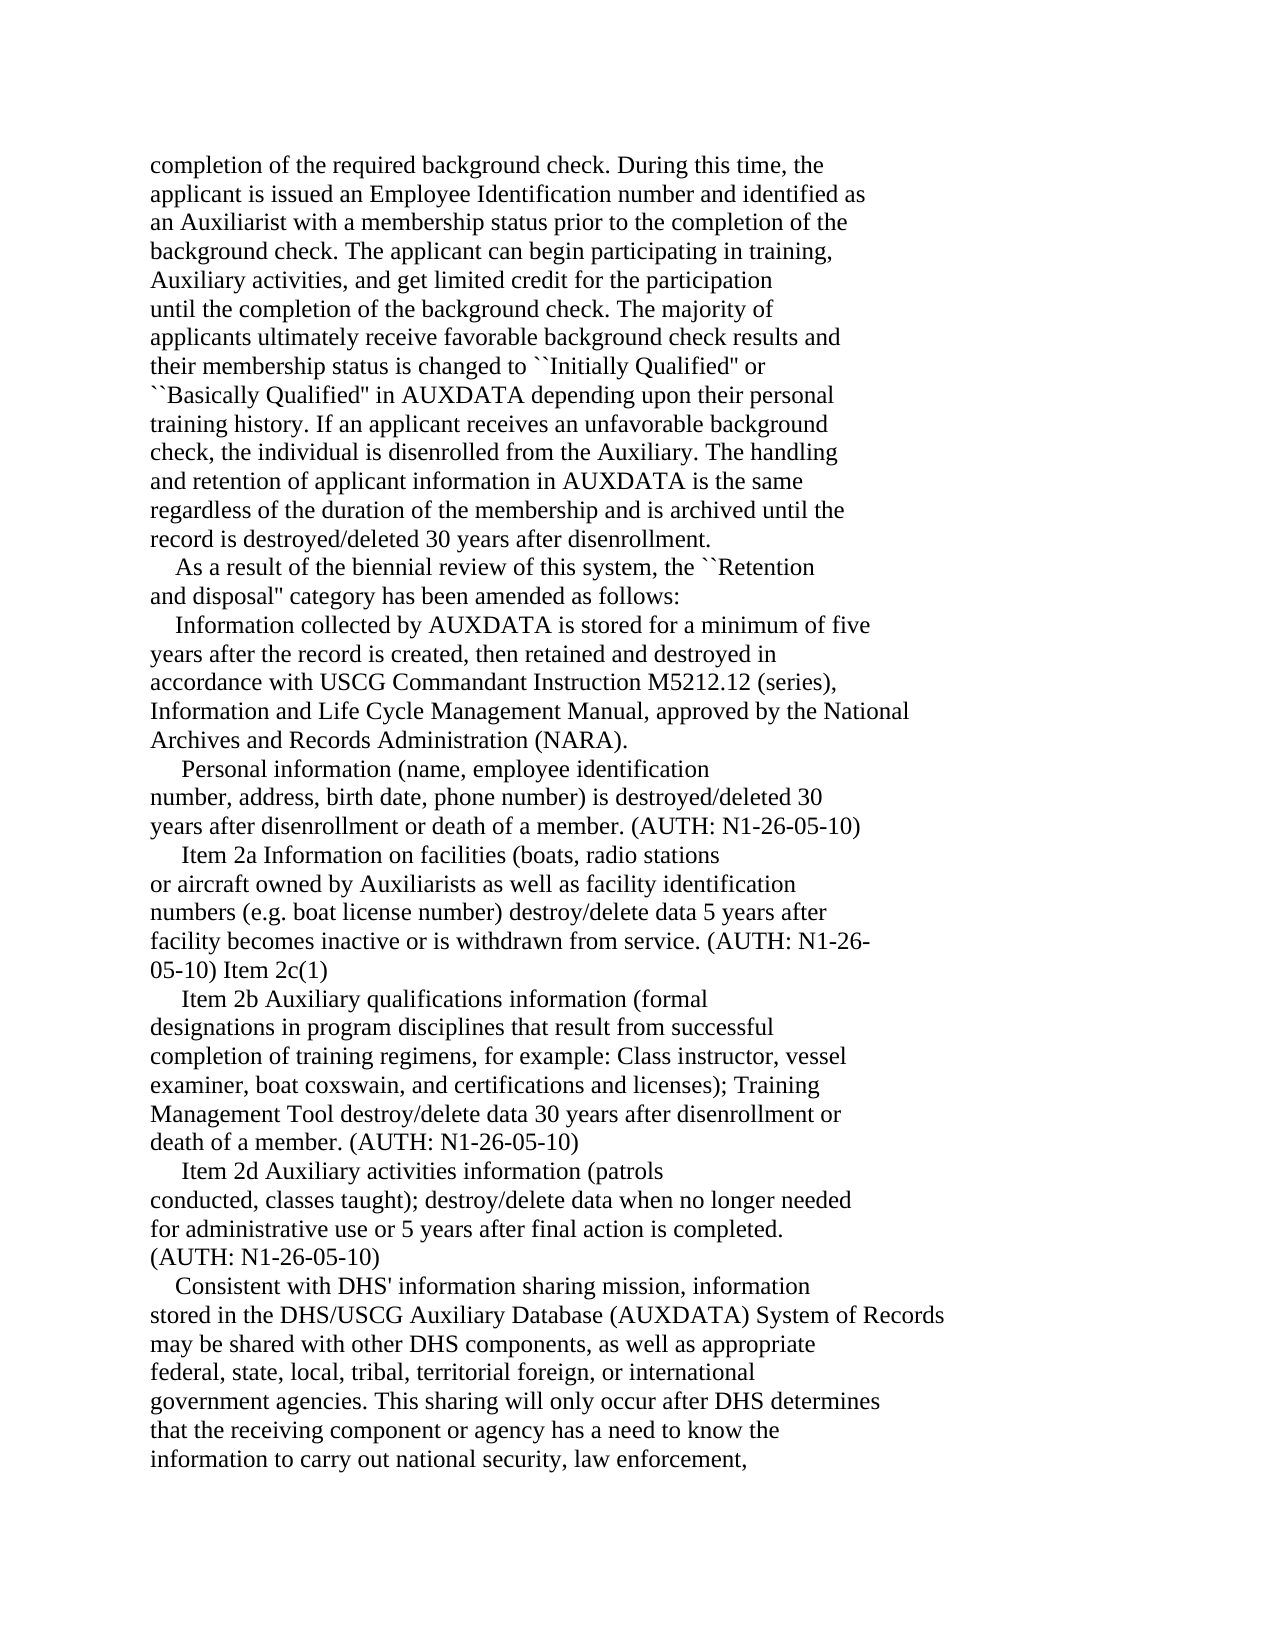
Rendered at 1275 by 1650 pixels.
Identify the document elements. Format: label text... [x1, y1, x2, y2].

text an Auxiliarist with a membership status prior to the completion of the [150, 207, 1125, 236]
text and disposal'' category has been amended as follows: [150, 581, 1125, 610]
text or aircraft owned by Auxiliarists as well as facility identification [150, 869, 1125, 897]
text ``Basically Qualified'' in AUXDATA depending upon their personal [150, 380, 1125, 409]
text Item 2a Information on facilities (boats, radio stations [150, 840, 1125, 869]
text examiner, boat coxswain, and certifications and licenses); Training [150, 1070, 1125, 1099]
text check, the individual is disenrolled from the Auxiliary. The handling [150, 437, 1125, 466]
text government agencies. This sharing will only occur after DHS determines [150, 1386, 1125, 1415]
text years after disenrollment or death of a member. (AUTH: N1-26-05-10) [150, 811, 1125, 840]
text years after the record is created, then retained and destroyed in [150, 639, 1125, 667]
text background check. The applicant can begin participating in training, [150, 236, 1125, 265]
text As a result of the biennial review of this system, the ``Retention [150, 552, 1125, 581]
text applicants ultimately receive favorable background check results and [150, 322, 1125, 351]
text Archives and Records Administration (NARA). [150, 725, 1125, 754]
text their membership status is changed to ``Initially Qualified'' or [150, 351, 1125, 380]
text death of a member. (AUTH: N1-26-05-10) [150, 1127, 1125, 1156]
text Management Tool destroy/delete data 30 years after disenrollment or [150, 1099, 1125, 1127]
text completion of the required background check. During this time, the [150, 150, 1125, 179]
text (AUTH: N1-26-05-10) [150, 1242, 1125, 1271]
text until the completion of the background check. The majority of [150, 294, 1125, 322]
text information to carry out national security, law enforcement, [150, 1444, 1125, 1472]
text completion of training regimens, for example: Class instructor, vessel [150, 1041, 1125, 1070]
text Personal information (name, employee identification [150, 754, 1125, 782]
text number, address, birth date, phone number) is destroyed/deleted 30 [150, 782, 1125, 811]
text training history. If an applicant receives an unfavorable background [150, 409, 1125, 437]
text accordance with USCG Commandant Instruction M5212.12 (series), [150, 667, 1125, 696]
text that the receiving component or agency has a need to know the [150, 1415, 1125, 1444]
text Item 2b Auxiliary qualifications information (formal [150, 984, 1125, 1012]
text designations in program disciplines that result from successful [150, 1012, 1125, 1041]
text applicant is issued an Employee Identification number and identified as [150, 179, 1125, 207]
text Consistent with DHS' information sharing mission, information [150, 1271, 1125, 1300]
text numbers (e.g. boat license number) destroy/delete data 5 years after [150, 897, 1125, 926]
text stored in the DHS/USCG Auxiliary Database (AUXDATA) System of Records [150, 1300, 1125, 1329]
text Item 2d Auxiliary activities information (patrols [150, 1156, 1125, 1185]
text conducted, classes taught); destroy/delete data when no longer needed [150, 1185, 1125, 1214]
text regardless of the duration of the membership and is archived until the [150, 495, 1125, 524]
text record is destroyed/deleted 30 years after disenrollment. [150, 524, 1125, 552]
text Information collected by AUXDATA is stored for a minimum of five [150, 610, 1125, 639]
text facility becomes inactive or is withdrawn from service. (AUTH: N1-26- [150, 926, 1125, 955]
text federal, state, local, tribal, territorial foreign, or international [150, 1357, 1125, 1386]
text and retention of applicant information in AUXDATA is the same [150, 466, 1125, 495]
text 05-10) Item 2c(1) [150, 955, 1125, 984]
text Auxiliary activities, and get limited credit for the participation [150, 265, 1125, 294]
text for administrative use or 5 years after final action is completed. [150, 1214, 1125, 1242]
text Information and Life Cycle Management Manual, approved by the National [150, 696, 1125, 725]
text may be shared with other DHS components, as well as appropriate [150, 1329, 1125, 1357]
